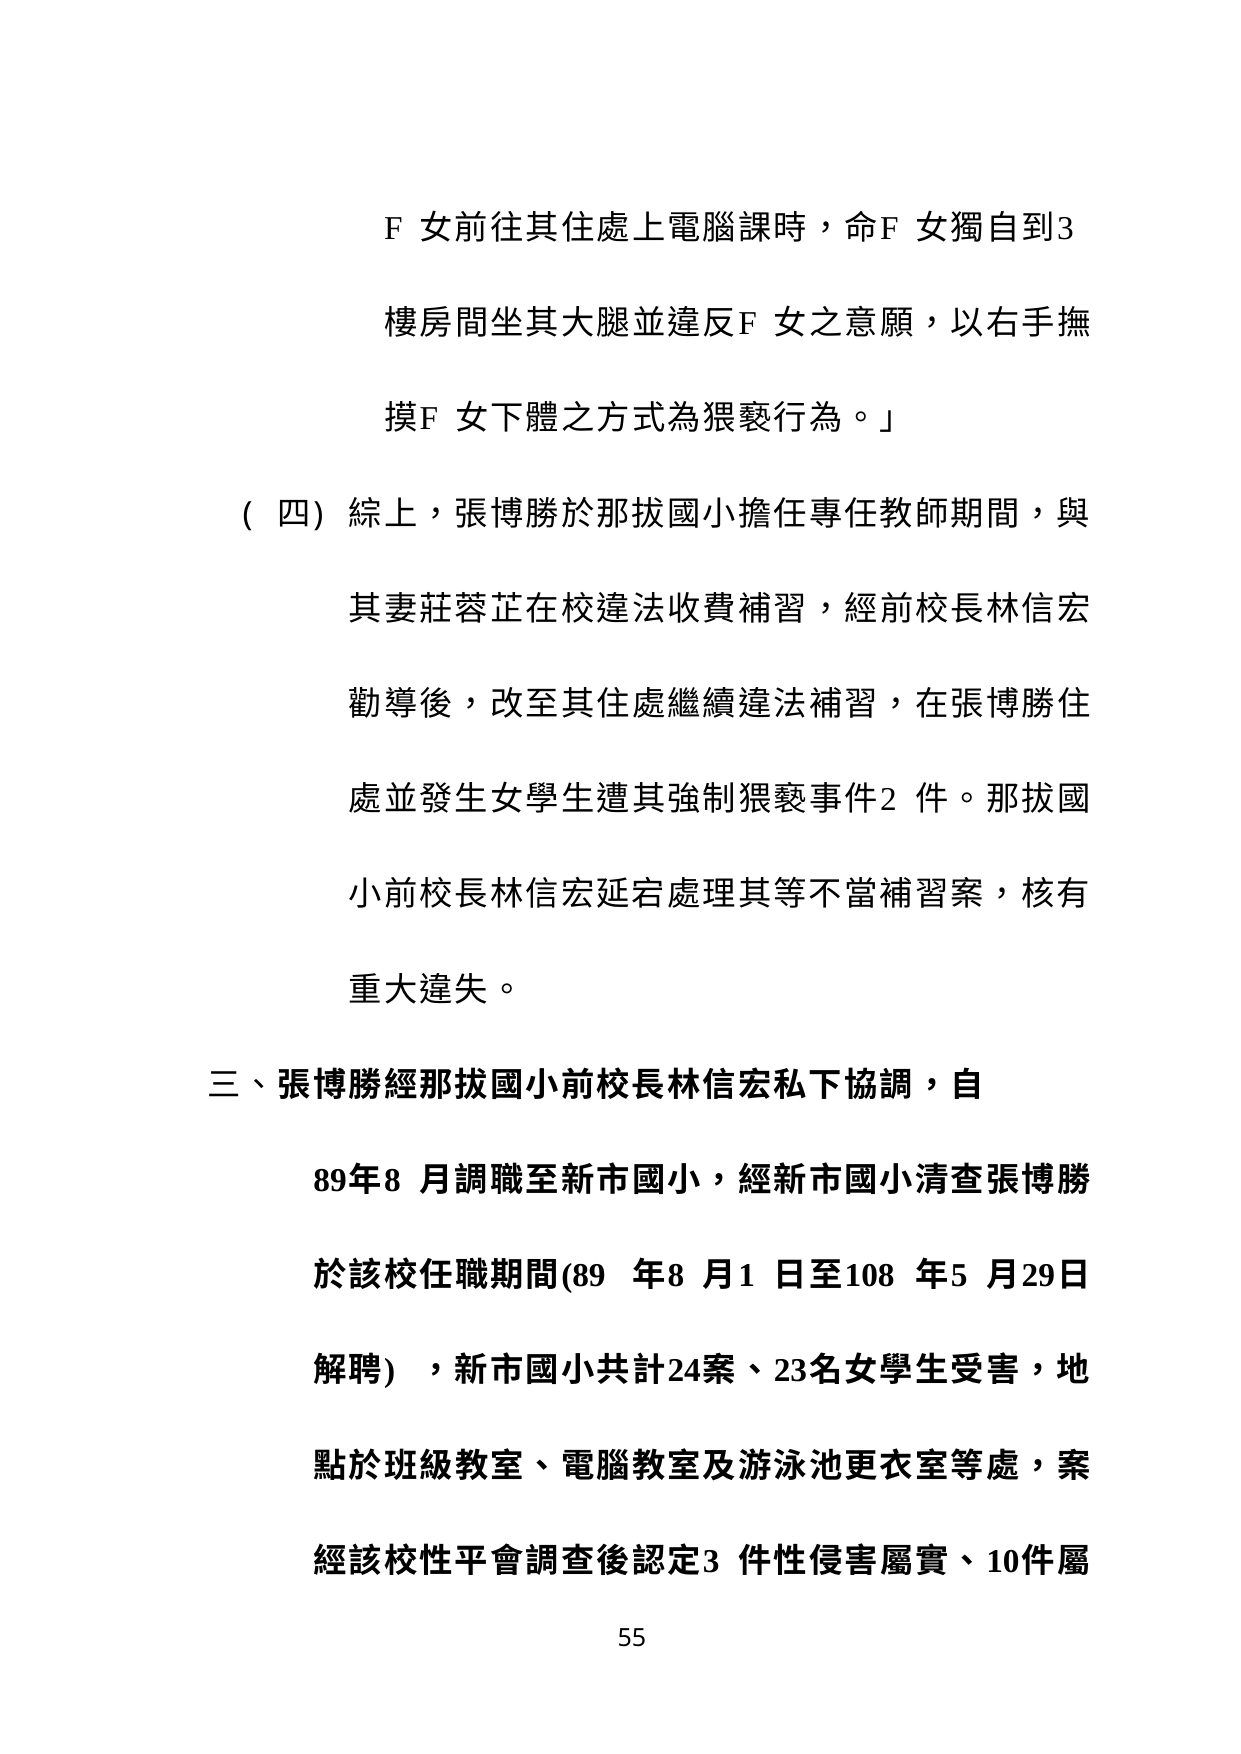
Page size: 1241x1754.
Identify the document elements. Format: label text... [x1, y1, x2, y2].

subtitle 綜上，張博勝於那拔國小擔任專任教師期間，與其妻莊蓉芷在校違法收費補習，經前校長林信宏勸導後，改至其住處繼續違法補習，在張博勝住處並發生女學生遭其強制猥褻事件2件。那拔國小前校長林信宏延宕處理其等不當補習案，核有重大違失。 [242, 463, 1092, 1034]
